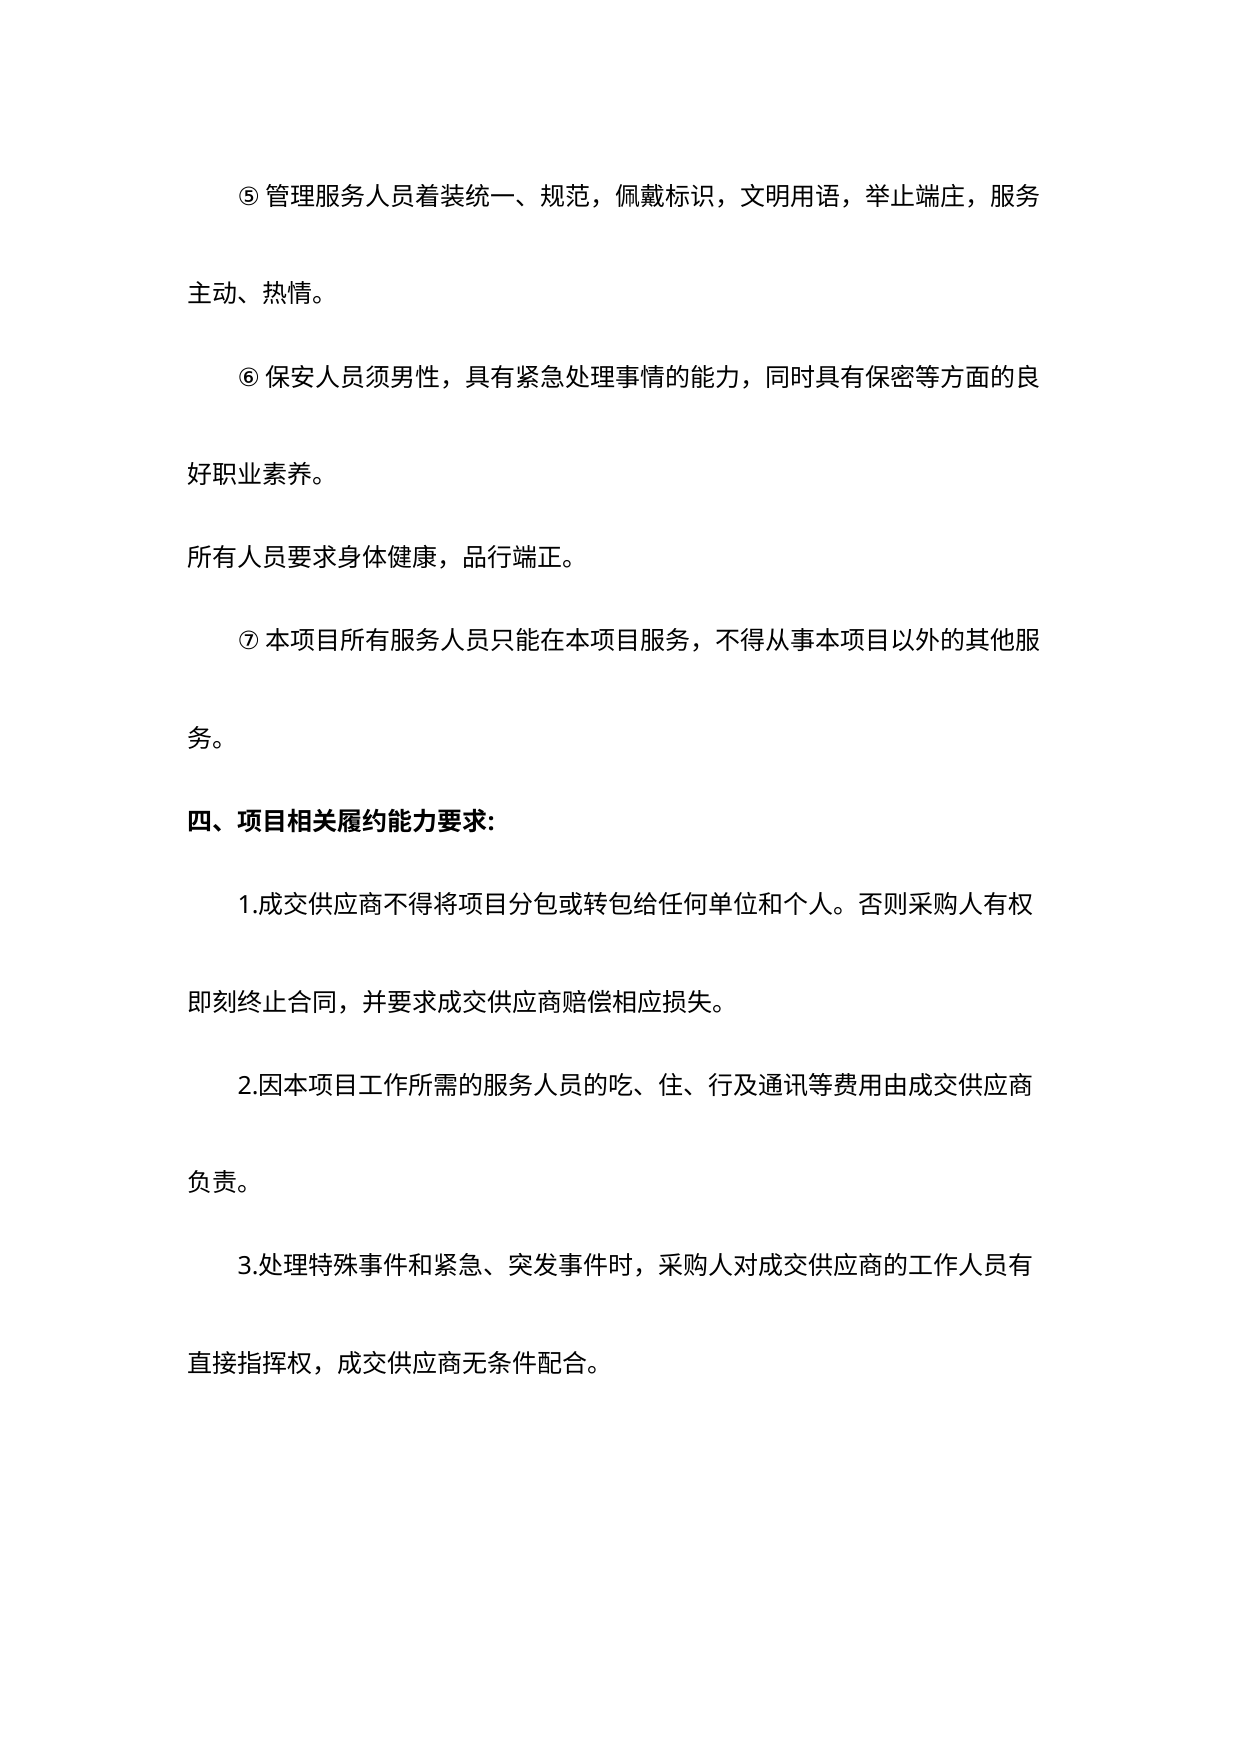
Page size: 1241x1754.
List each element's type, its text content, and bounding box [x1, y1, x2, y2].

text ⑥保安人员须男性，具有紧急处理事情的能力，同时具有保密等方面的良好职业素养。 [187, 343, 1053, 505]
text 2.因本项目工作所需的服务人员的吃、住、行及通讯等费用由成交供应商负责。 [187, 1051, 1053, 1213]
text 1.成交供应商不得将项目分包或转包给任何单位和个人。否则采购人有权即刻终止合同，并要求成交供应商赔偿相应损失。 [187, 870, 1053, 1033]
text 3.处理特殊事件和紧急、突发事件时，采购人对成交供应商的工作人员有直接指挥权，成交供应商无条件配合。 [187, 1231, 1053, 1394]
text 所有人员要求身体健康，品行端正。 [187, 523, 1053, 588]
text ⑤管理服务人员着装统一、规范，佩戴标识，文明用语，举止端庄，服务主动、热情。 [187, 162, 1053, 324]
text ⑦本项目所有服务人员只能在本项目服务，不得从事本项目以外的其他服务。 [187, 606, 1053, 769]
text 四、项目相关履约能力要求: [187, 787, 1053, 852]
